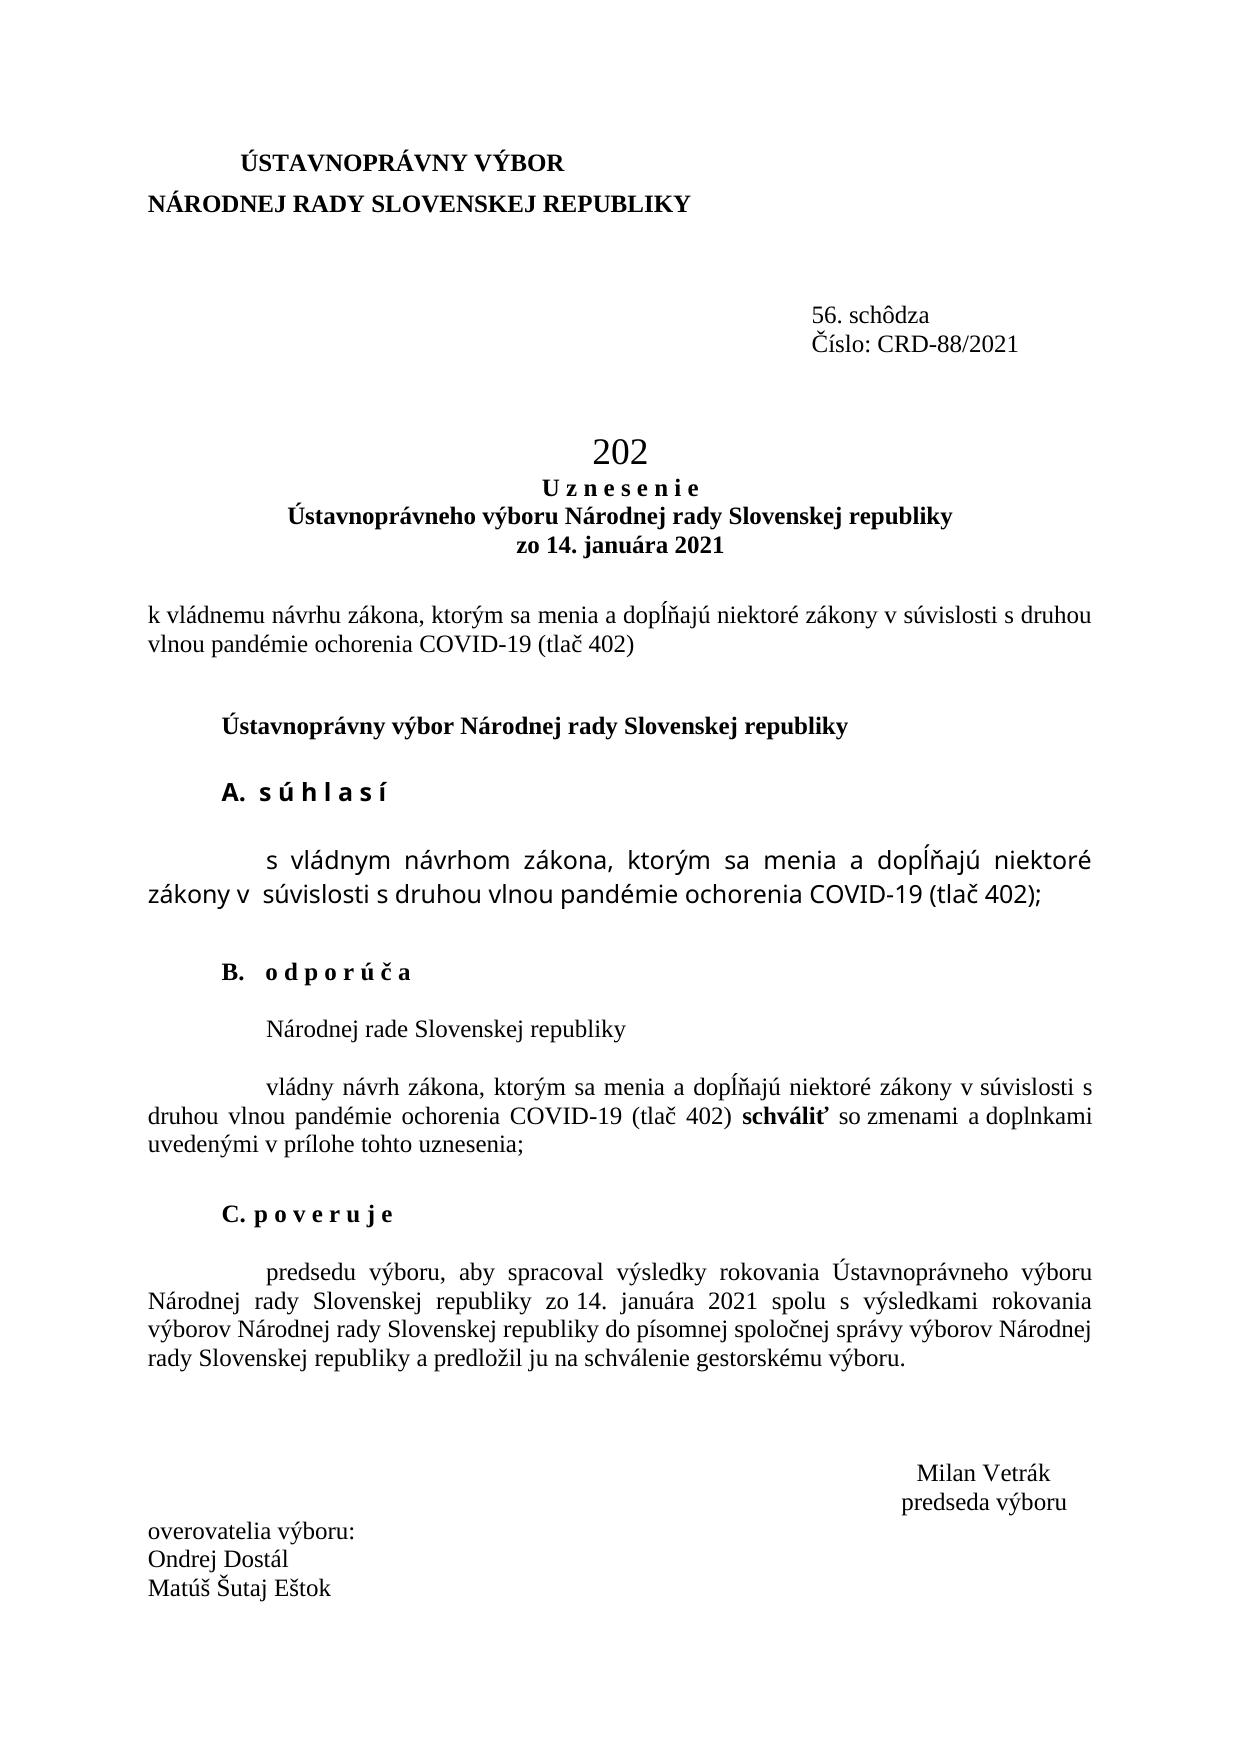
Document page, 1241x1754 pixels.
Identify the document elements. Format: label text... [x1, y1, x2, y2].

text U z n e s e n i e [148, 473, 1093, 501]
list s ú h l a s í [221, 774, 1093, 808]
text Číslo: CRD-88/2021 [148, 329, 1093, 358]
subtitle ÚSTAVNOPRÁVNY VÝBOR [148, 148, 1093, 176]
text Matúš Šutaj Eštok [148, 1573, 1093, 1602]
text s vládnym návrhom zákona, ktorým sa menia a dopĺňajú niektoré zákony v súvislosti s druhou vlnou pandémie ochorenia COVID-19 (tlač 402); [148, 842, 1093, 910]
text Milan Vetrák [148, 1458, 1093, 1487]
text Ústavnoprávny výbor Národnej rady Slovenskej republiky [148, 711, 1093, 740]
text k vládnemu návrhu zákona, ktorým sa menia a dopĺňajú niektoré zákony v súvislosti s druhou vlnou pandémie ochorenia COVID-19 (tlač 402) [148, 600, 1093, 658]
text NÁRODNEJ RADY SLOVENSKEJ REPUBLIKY [148, 189, 1093, 218]
list p o v e r u j e [221, 1199, 1093, 1228]
text 202 [148, 429, 1093, 473]
text zo 14. januára 2021 [148, 530, 1093, 559]
subtitle o d p o r ú č a [221, 957, 1093, 986]
text predsedu výboru, aby spracoval výsledky rokovania Ústavnoprávneho výboru Národnej rady Slovenskej republiky zo 14. januára 2021 spolu s výsledkami rokovania výborov Národnej rady Slovenskej republiky do písomnej spoločnej správy výborov Národnej rady Slovenskej republiky a predložil ju na schválenie gestorskému výboru. [148, 1257, 1093, 1372]
text 56. schôdza [148, 300, 1093, 329]
text Národnej rade Slovenskej republiky [148, 1014, 1093, 1043]
text vládny návrh zákona, ktorým sa menia a dopĺňajú niektoré zákony v súvislosti s druhou vlnou pandémie ochorenia COVID-19 (tlač 402) schváliť so zmenami a doplnkami uvedenými v prílohe tohto uznesenia; [148, 1072, 1093, 1158]
text overovatelia výboru: [148, 1516, 1093, 1544]
text predseda výboru [369, 1487, 1093, 1516]
text Ondrej Dostál [148, 1544, 1093, 1573]
text Ústavnoprávneho výboru Národnej rady Slovenskej republiky [148, 501, 1093, 530]
